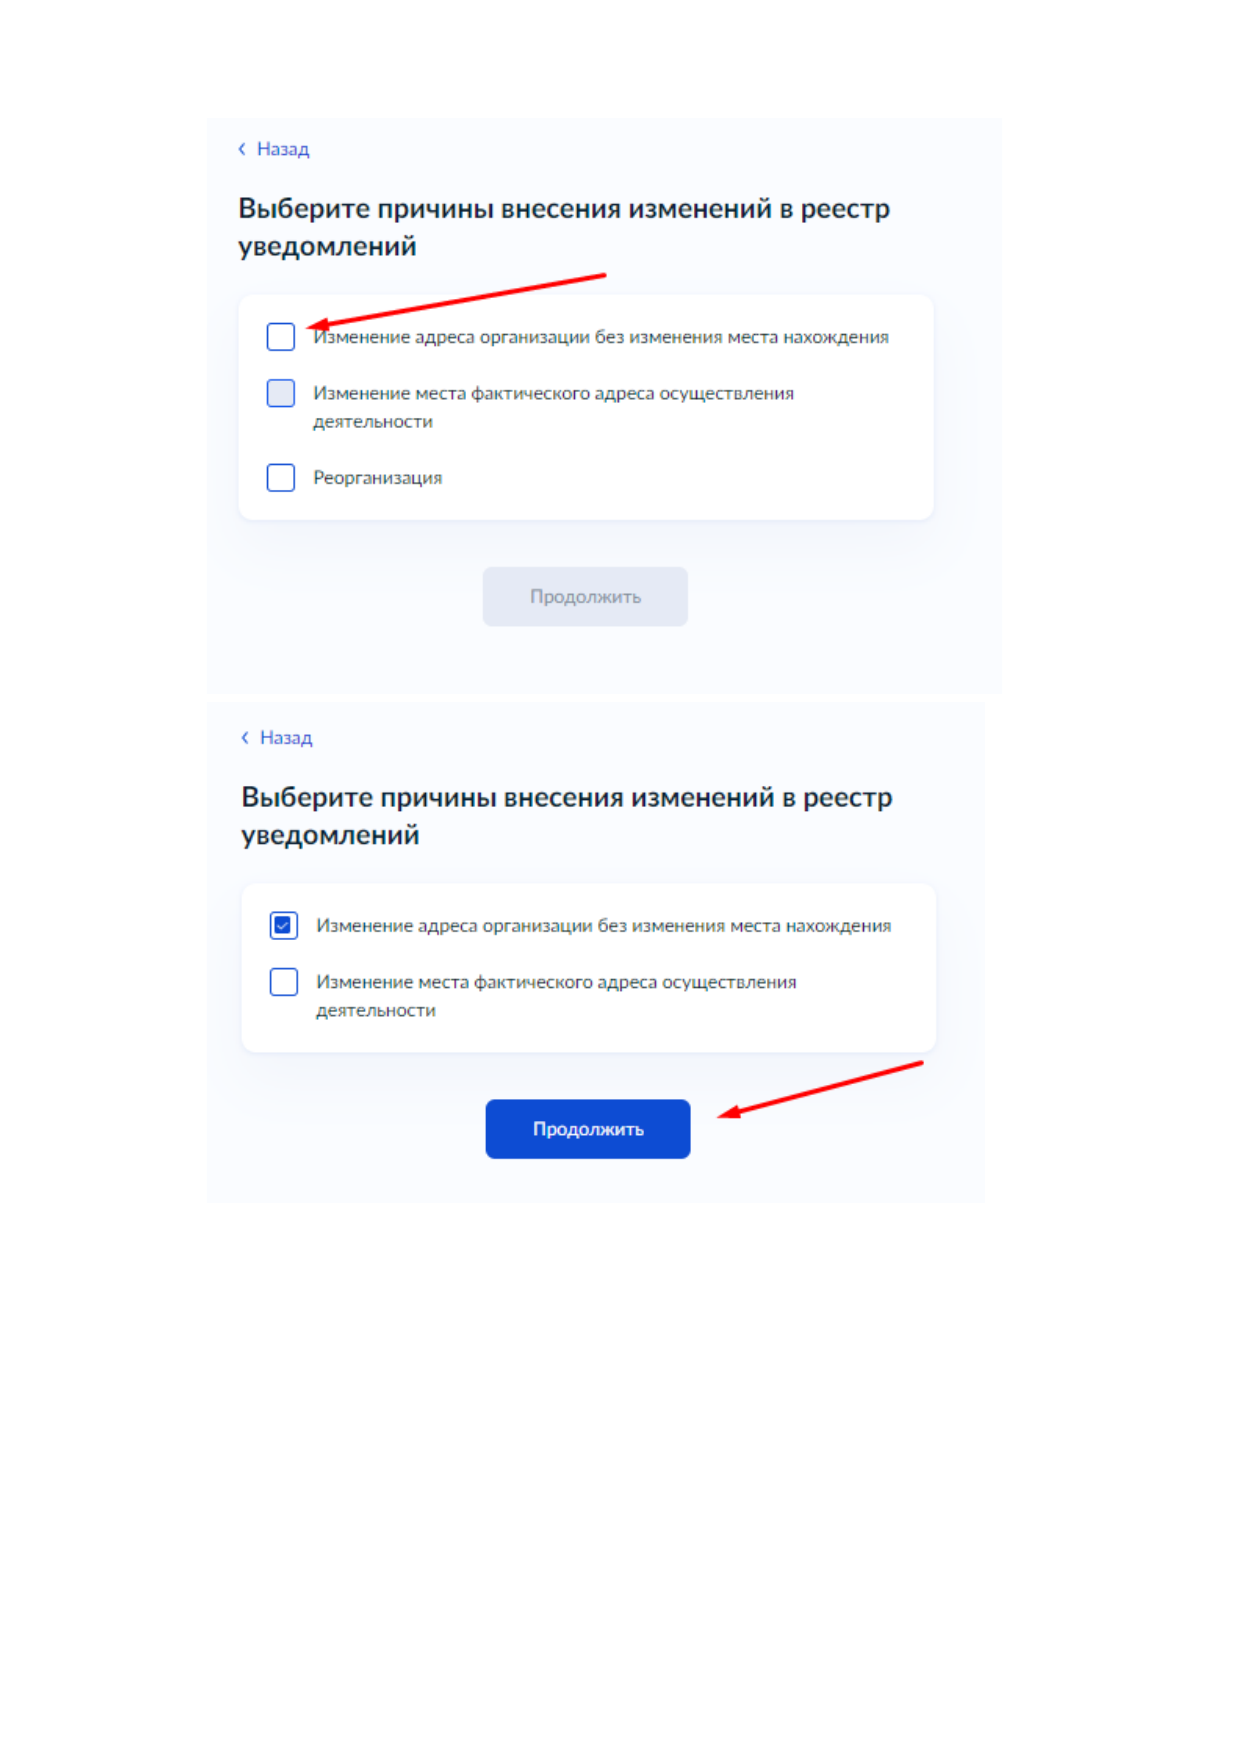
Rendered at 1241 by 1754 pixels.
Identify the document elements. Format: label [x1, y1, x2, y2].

picture [206, 702, 985, 1203]
picture [206, 118, 1003, 694]
